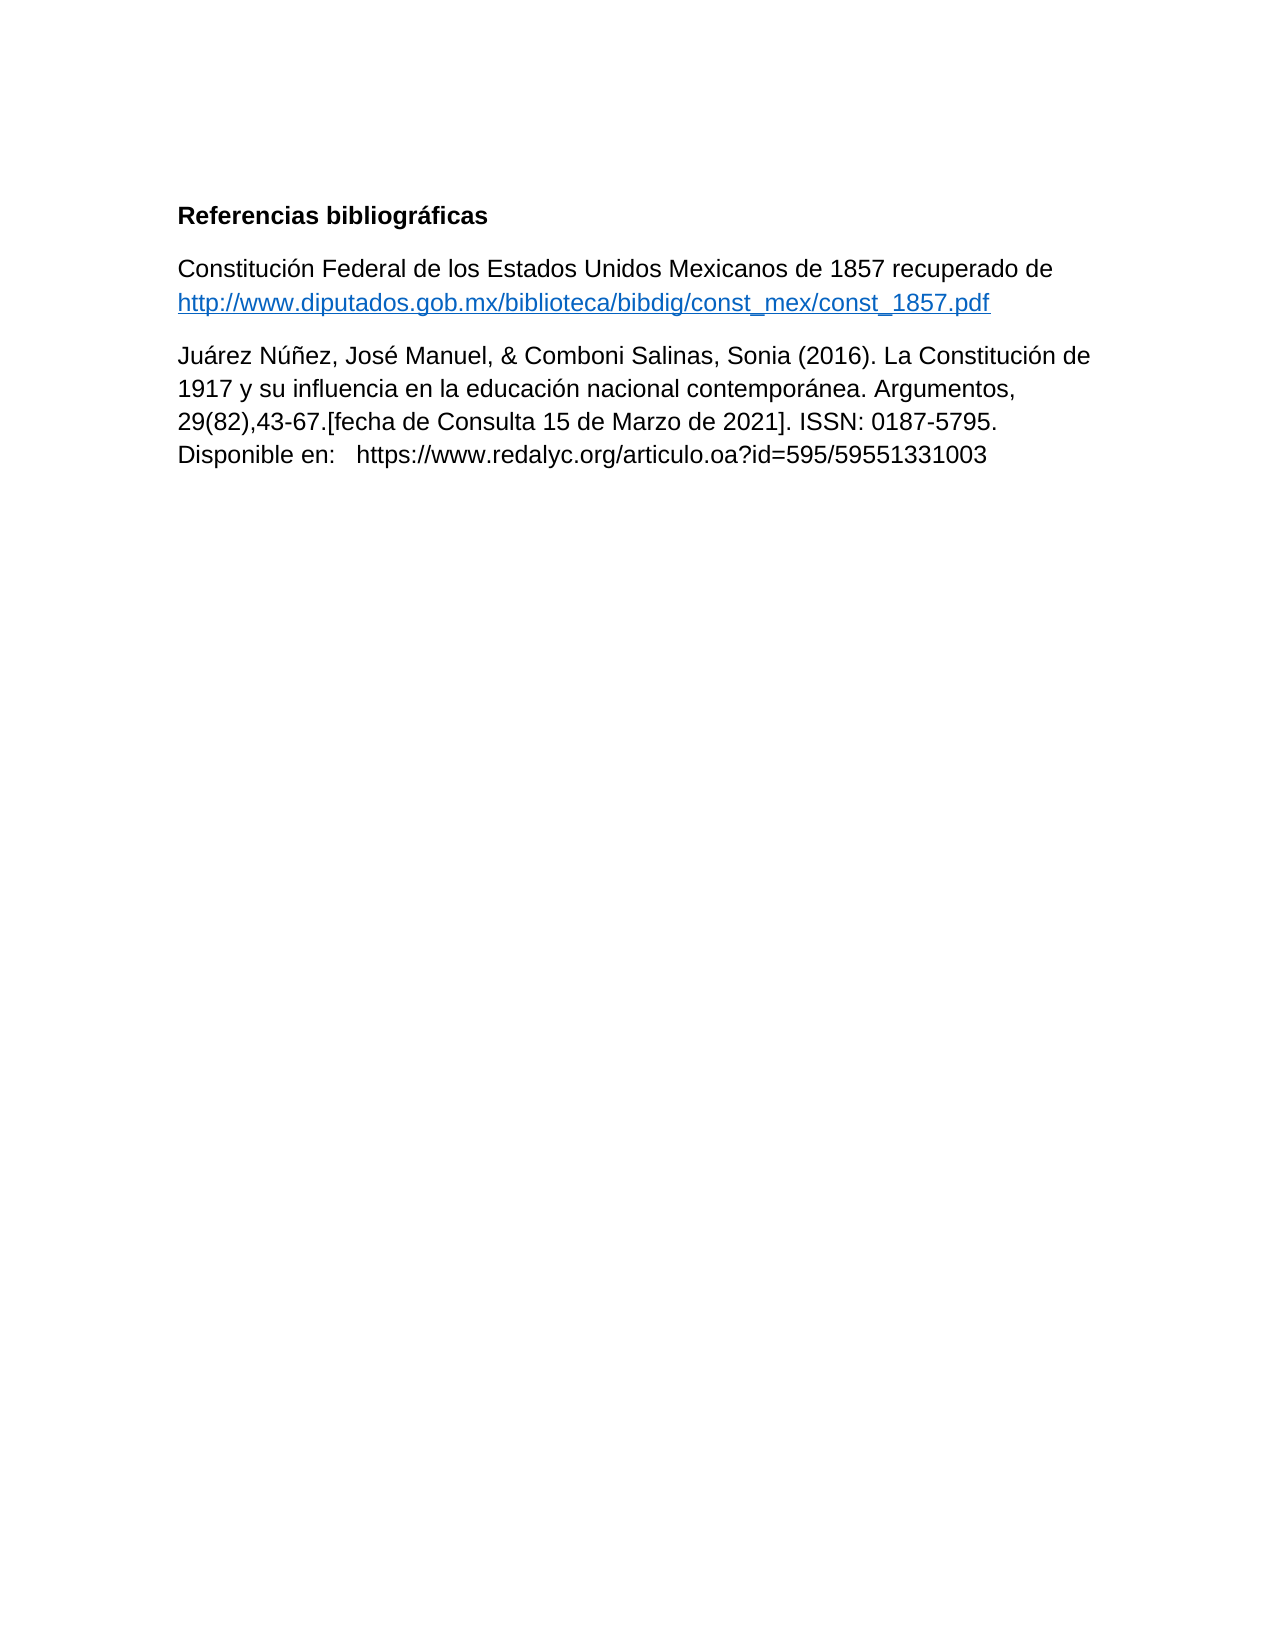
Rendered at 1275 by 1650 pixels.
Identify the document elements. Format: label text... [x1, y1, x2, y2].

text Constitución Federal de los Estados Unidos Mexicanos de 1857 recuperado de http://www.diputados.gob.mx/biblioteca/bibdig/const_mex/const_1857.pdf [177, 254, 1098, 316]
text Juárez Núñez, José Manuel, & Comboni Salinas, Sonia (2016). La Constitución de 1917 y su influencia en la educación nacional contemporánea. Argumentos, 29(82),43-67.[fecha de Consulta 15 de Marzo de 2021]. ISSN: 0187-5795. Disponible en: https://www.redalyc.org/articulo.oa?id=595/59551331003 [177, 341, 1098, 469]
text Referencias bibliográficas [177, 201, 1098, 229]
